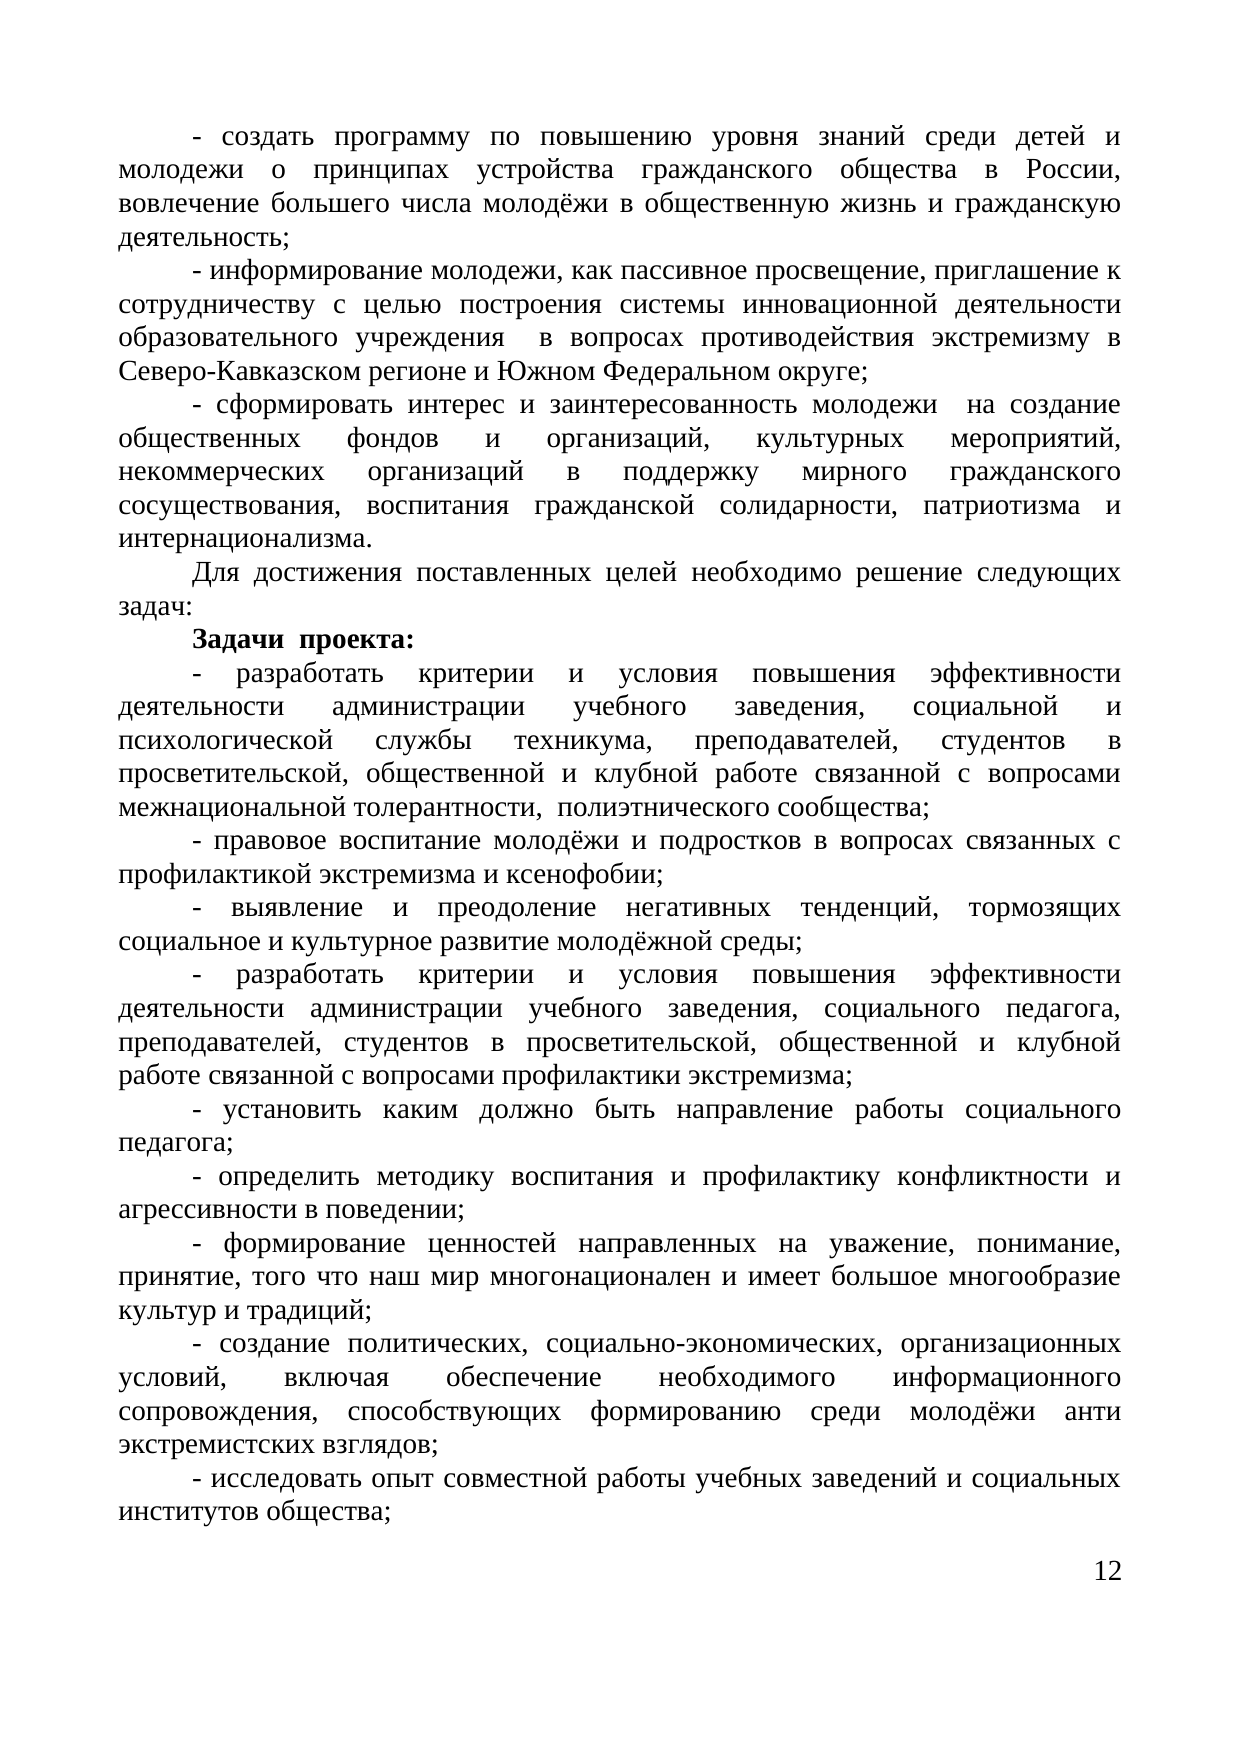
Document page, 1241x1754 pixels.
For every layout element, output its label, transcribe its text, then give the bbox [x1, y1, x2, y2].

text - определить методику воспитания и профилактику конфликтности и агрессивности в поведении; [118, 1158, 1122, 1225]
text - разработать критерии и условия повышения эффективности деятельности администрации учебного заведения, социальной и психологической службы техникума, преподавателей, студентов в просветительской, общественной и клубной работе связанной с вопросами межнациональной толерантности, полиэтнического сообщества; [118, 655, 1122, 822]
text Задачи проекта: [118, 621, 1122, 655]
text - формирование ценностей направленных на уважение, понимание, принятие, того что наш мир многонационален и имеет большое многообразие культур и традиций; [118, 1225, 1122, 1326]
text - создать программу по повышению уровня знаний среди детей и молодежи о принципах устройства гражданского общества в России, вовлечение большего числа молодёжи в общественную жизнь и гражданскую деятельность; [118, 118, 1122, 252]
text - правовое воспитание молодёжи и подростков в вопросах связанных с профилактикой экстремизма и ксенофобии; [118, 822, 1122, 889]
text - выявление и преодоление негативных тенденций, тормозящих социальное и культурное развитие молодёжной среды; [118, 889, 1122, 957]
text - исследовать опыт совместной работы учебных заведений и социальных институтов общества; [118, 1460, 1122, 1527]
text - разработать критерии и условия повышения эффективности деятельности администрации учебного заведения, социального педагога, преподавателей, студентов в просветительской, общественной и клубной работе связанной с вопросами профилактики экстремизма; [118, 957, 1122, 1091]
text - установить каким должно быть направление работы социального педагога; [118, 1091, 1122, 1158]
text Для достижения поставленных целей необходимо решение следующих задач: [118, 554, 1122, 621]
text - создание политических, социально-экономических, организационных условий, включая обеспечение необходимого информационного сопровождения, способствующих формированию среди молодёжи анти экстремистских взглядов; [118, 1326, 1122, 1460]
text - информирование молодежи, как пассивное просвещение, приглашение к сотрудничеству с целью построения системы инновационной деятельности образовательного учреждения в вопросах противодействия экстремизму в Северо-Кавказском регионе и Южном Федеральном округе; [118, 252, 1122, 386]
text - сформировать интерес и заинтересованность молодежи на создание общественных фондов и организаций, культурных мероприятий, некоммерческих организаций в поддержку мирного гражданского сосуществования, воспитания гражданской солидарности, патриотизма и интернационализма. [118, 386, 1122, 554]
